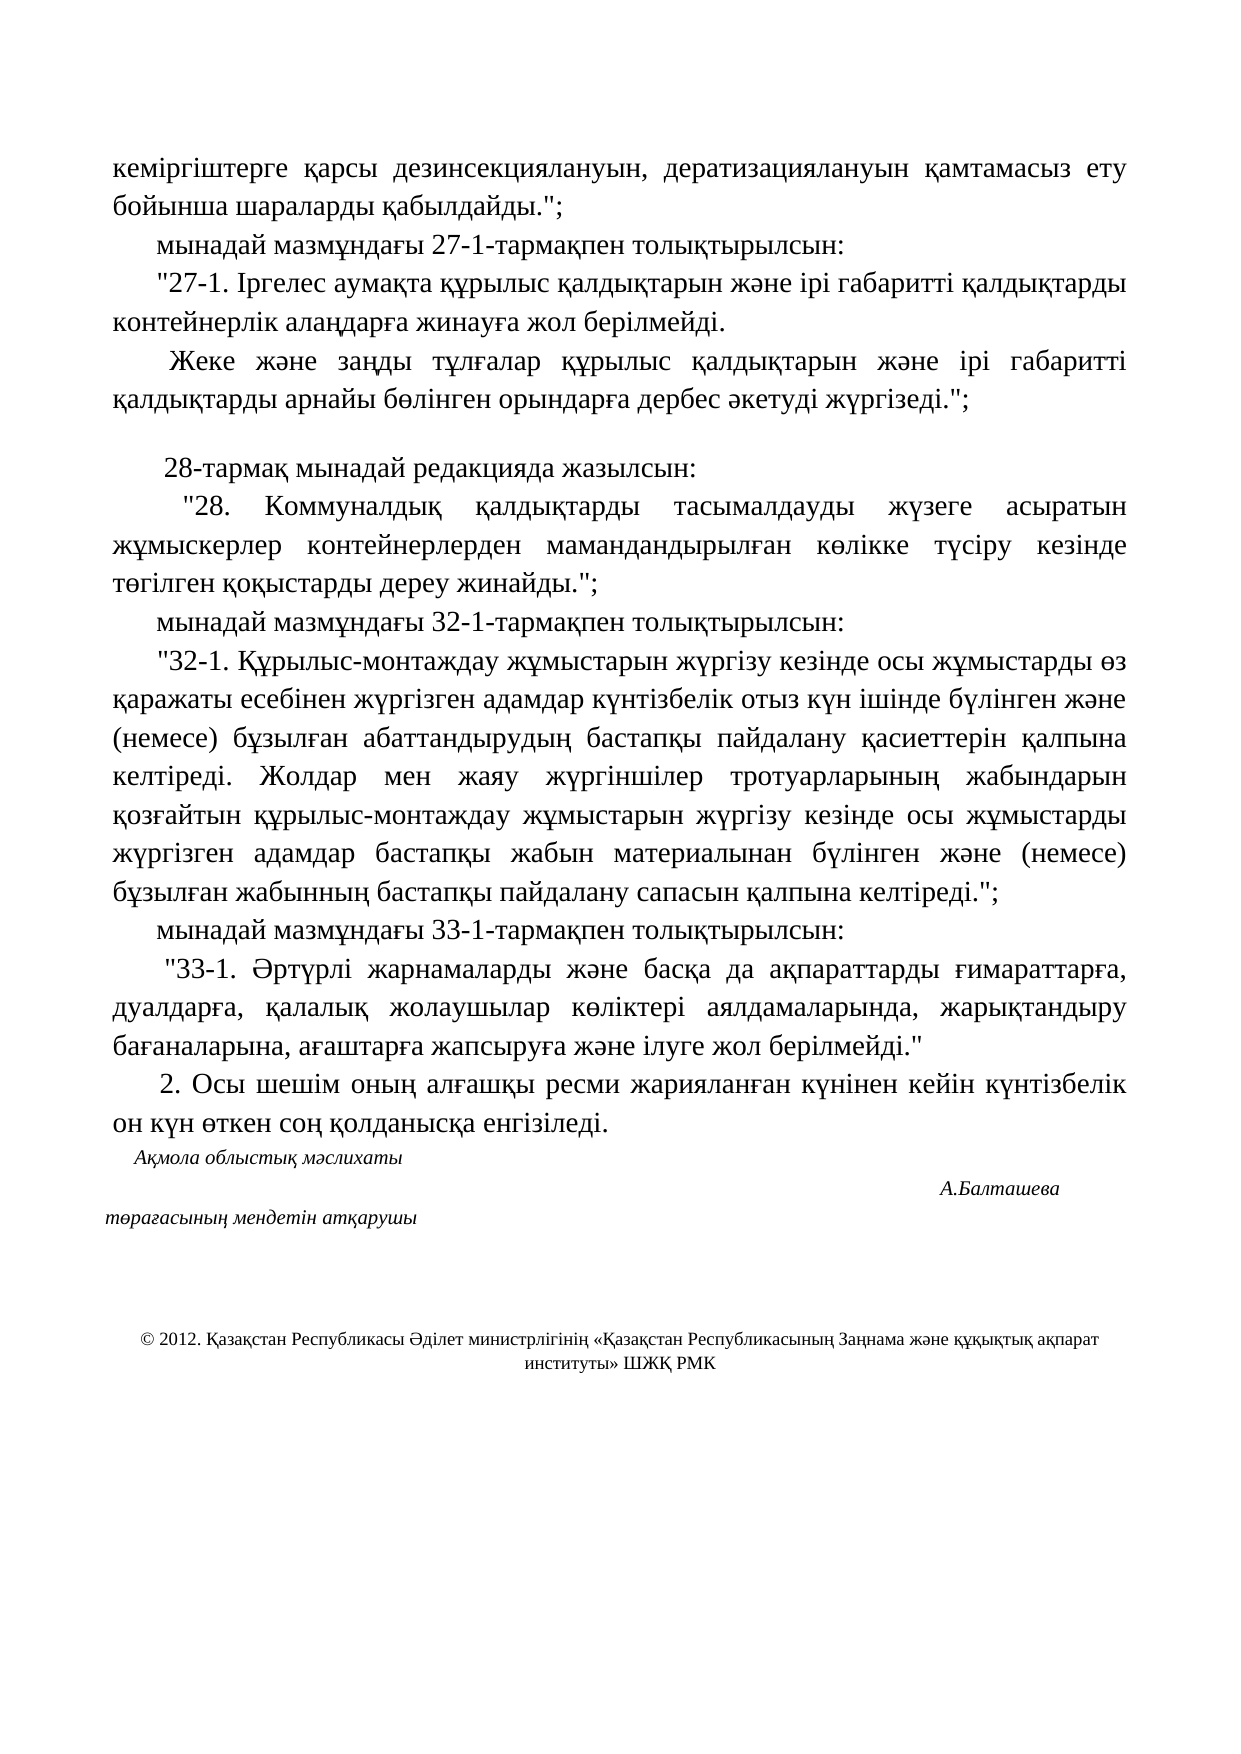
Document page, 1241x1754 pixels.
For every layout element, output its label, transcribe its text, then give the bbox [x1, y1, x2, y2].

text "33-1. Әртүрлі жарнамаларды және басқа да ақпараттарды ғимараттарға, дуалдарға, қалалық жолаушылар көліктері аялдамаларында, жарықтандыру бағаналарына, ағаштарға жапсыруға және ілуге жол берілмейді." [112, 951, 1128, 1062]
text "28. Коммуналдық қалдықтарды тасымалдауды жүзеге асыратын жұмыскерлер контейнерлерден мамандандырылған көлікке түсіру кезінде төгілген қоқыстарды дереу жинайды."; [112, 488, 1128, 599]
text мынадай мазмұндағы 33-1-тармақпен толықтырылсын: [112, 912, 1128, 946]
text мынадай мазмұндағы 27-1-тармақпен толықтырылсын: [112, 227, 1128, 261]
text 28-тармақ мынадай редакцияда жазылсын: [112, 450, 1128, 483]
text мынадай мазмұндағы 32-1-тармақпен толықтырылсын: [112, 604, 1128, 638]
table_header Ақмола облыстық мәслихаты төрағасының мендетін атқарушы [101, 1144, 939, 1237]
text Жеке және заңды тұлғалар құрылыс қалдықтарын және ірі габаритті қалдықтарды арнайы бөлінген орындарға дербес әкетуді жүргізеді."; [112, 343, 1128, 415]
table_header А.Балташева [939, 1144, 1240, 1237]
text "27-1. Іргелес аумақта құрылыс қалдықтарын және ірі габаритті қалдықтарды контейнерлік алаңдарға жинауға жол берілмейді. [112, 266, 1128, 338]
text "32-1. Құрылыс-монтаждау жұмыстарын жүргізу кезінде осы жұмыстарды өз қаражаты есебінен жүргізген адамдар күнтізбелік отыз күн ішінде бүлінген және (немесе) бұзылған абаттандырудың бастапқы пайдалану қасиеттерін қалпына келтіреді. Жолдар мен жаяу жүргіншілер тротуарларының жабындарын қозғайтын құрылыс-монтаждау жұмыстарын жүргізу кезінде осы жұмыстарды жүргізген адамдар бастапқы жабын материалынан бүлінген және (немесе) бұзылған жабынның бастапқы пайдалану сапасын қалпына келтіреді."; [112, 643, 1128, 907]
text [112, 150, 1128, 222]
text © 2012. Қазақстан Республикасы Әділет министрлігінің «Қазақстан Республикасының Заңнама және құқықтық ақпарат институты» ШЖҚ РМК [112, 1327, 1128, 1374]
text 2. Осы шешім оның алғашқы ресми жарияланған күнінен кейін күнтізбелік он күн өткен соң қолданысқа енгізіледі. [112, 1067, 1128, 1139]
